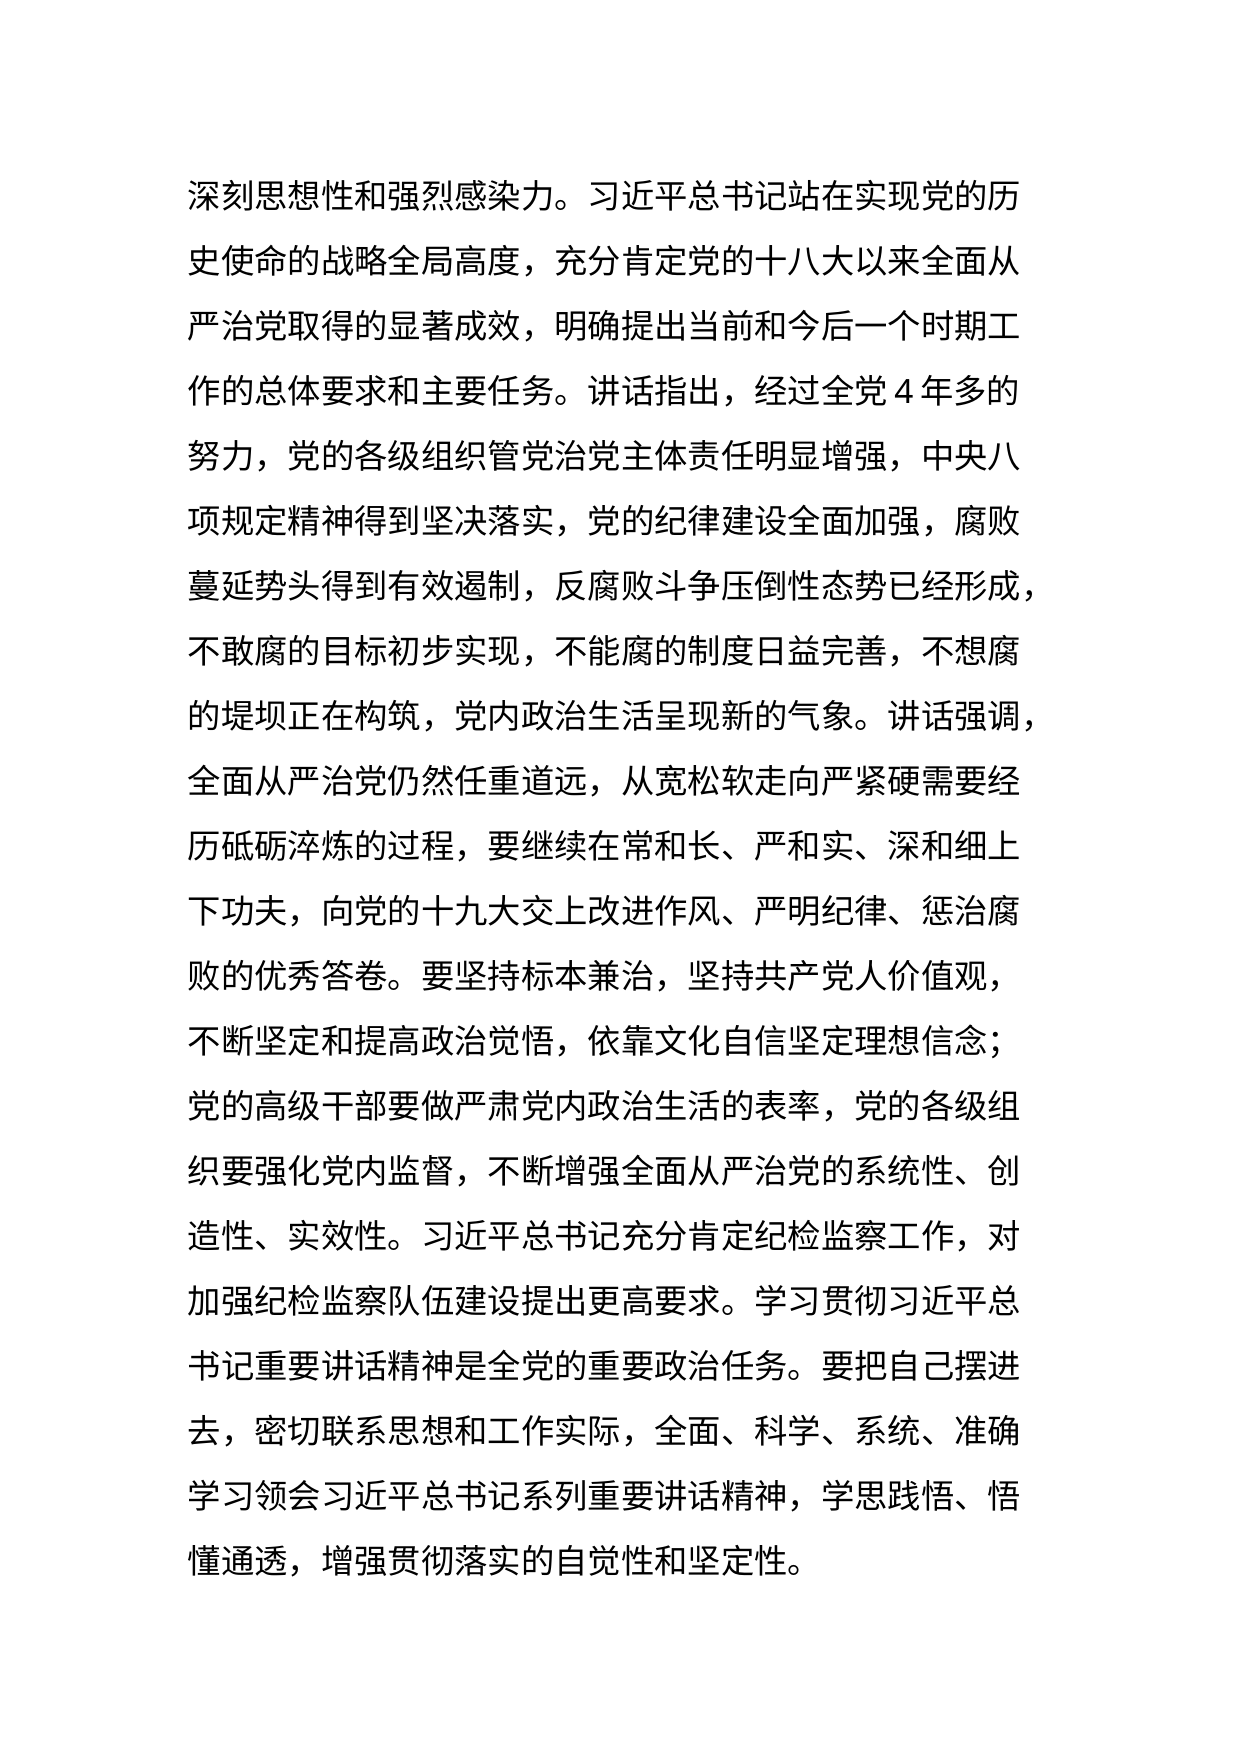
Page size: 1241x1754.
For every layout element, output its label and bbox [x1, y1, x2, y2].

text [187, 162, 1053, 1592]
